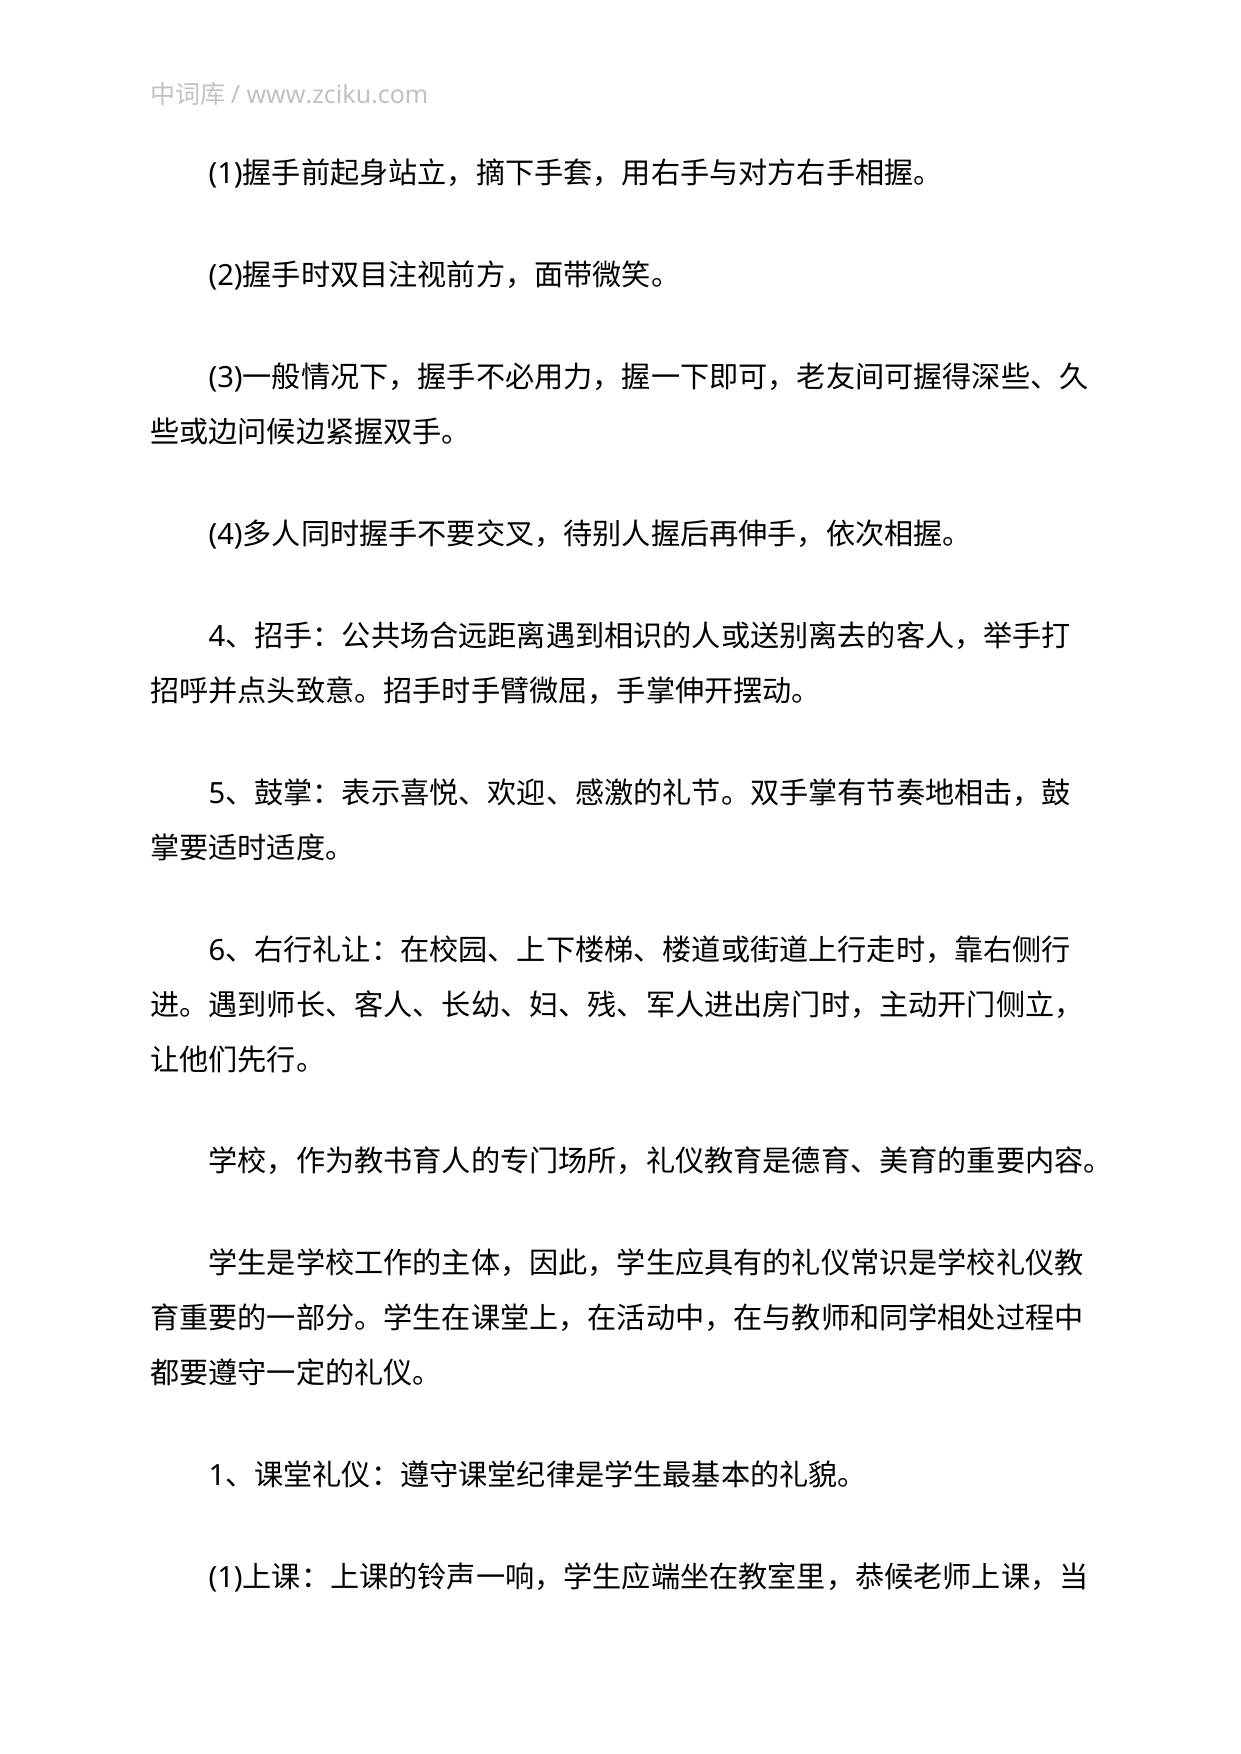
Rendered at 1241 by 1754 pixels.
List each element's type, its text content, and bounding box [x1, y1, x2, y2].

text 5、鼓掌：表示喜悦、欢迎、感激的礼节。双手掌有节奏地相击，鼓掌要适时适度。 [150, 769, 1090, 867]
text 学校，作为教书育人的专门场所，礼仪教育是德育、美育的重要内容。 [150, 1138, 1090, 1180]
text (2)握手时双目注视前方，面带微笑。 [150, 252, 1090, 294]
text 1、课堂礼仪：遵守课堂纪律是学生最基本的礼貌。 [150, 1451, 1090, 1494]
text 学生是学校工作的主体，因此，学生应具有的礼仪常识是学校礼仪教育重要的一部分。学生在课堂上，在活动中，在与教师和同学相处过程中都要遵守一定的礼仪。 [150, 1240, 1090, 1392]
text 4、招手：公共场合远距离遇到相识的人或送别离去的客人，举手打招呼并点头致意。招手时手臂微屈，手掌伸开摆动。 [150, 613, 1090, 710]
text (3)一般情况下，握手不必用力，握一下即可，老友间可握得深些、久些或边问候边紧握双手。 [150, 354, 1090, 451]
text (4)多人同时握手不要交叉，待别人握后再伸手，依次相握。 [150, 511, 1090, 553]
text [150, 1553, 1090, 1596]
text (1)握手前起身站立，摘下手套，用右手与对方右手相握。 [150, 150, 1090, 192]
text 6、右行礼让：在校园、上下楼梯、楼道或街道上行走时，靠右侧行进。遇到师长、客人、长幼、妇、残、军人进出房门时，主动开门侧立，让他们先行。 [150, 926, 1090, 1078]
